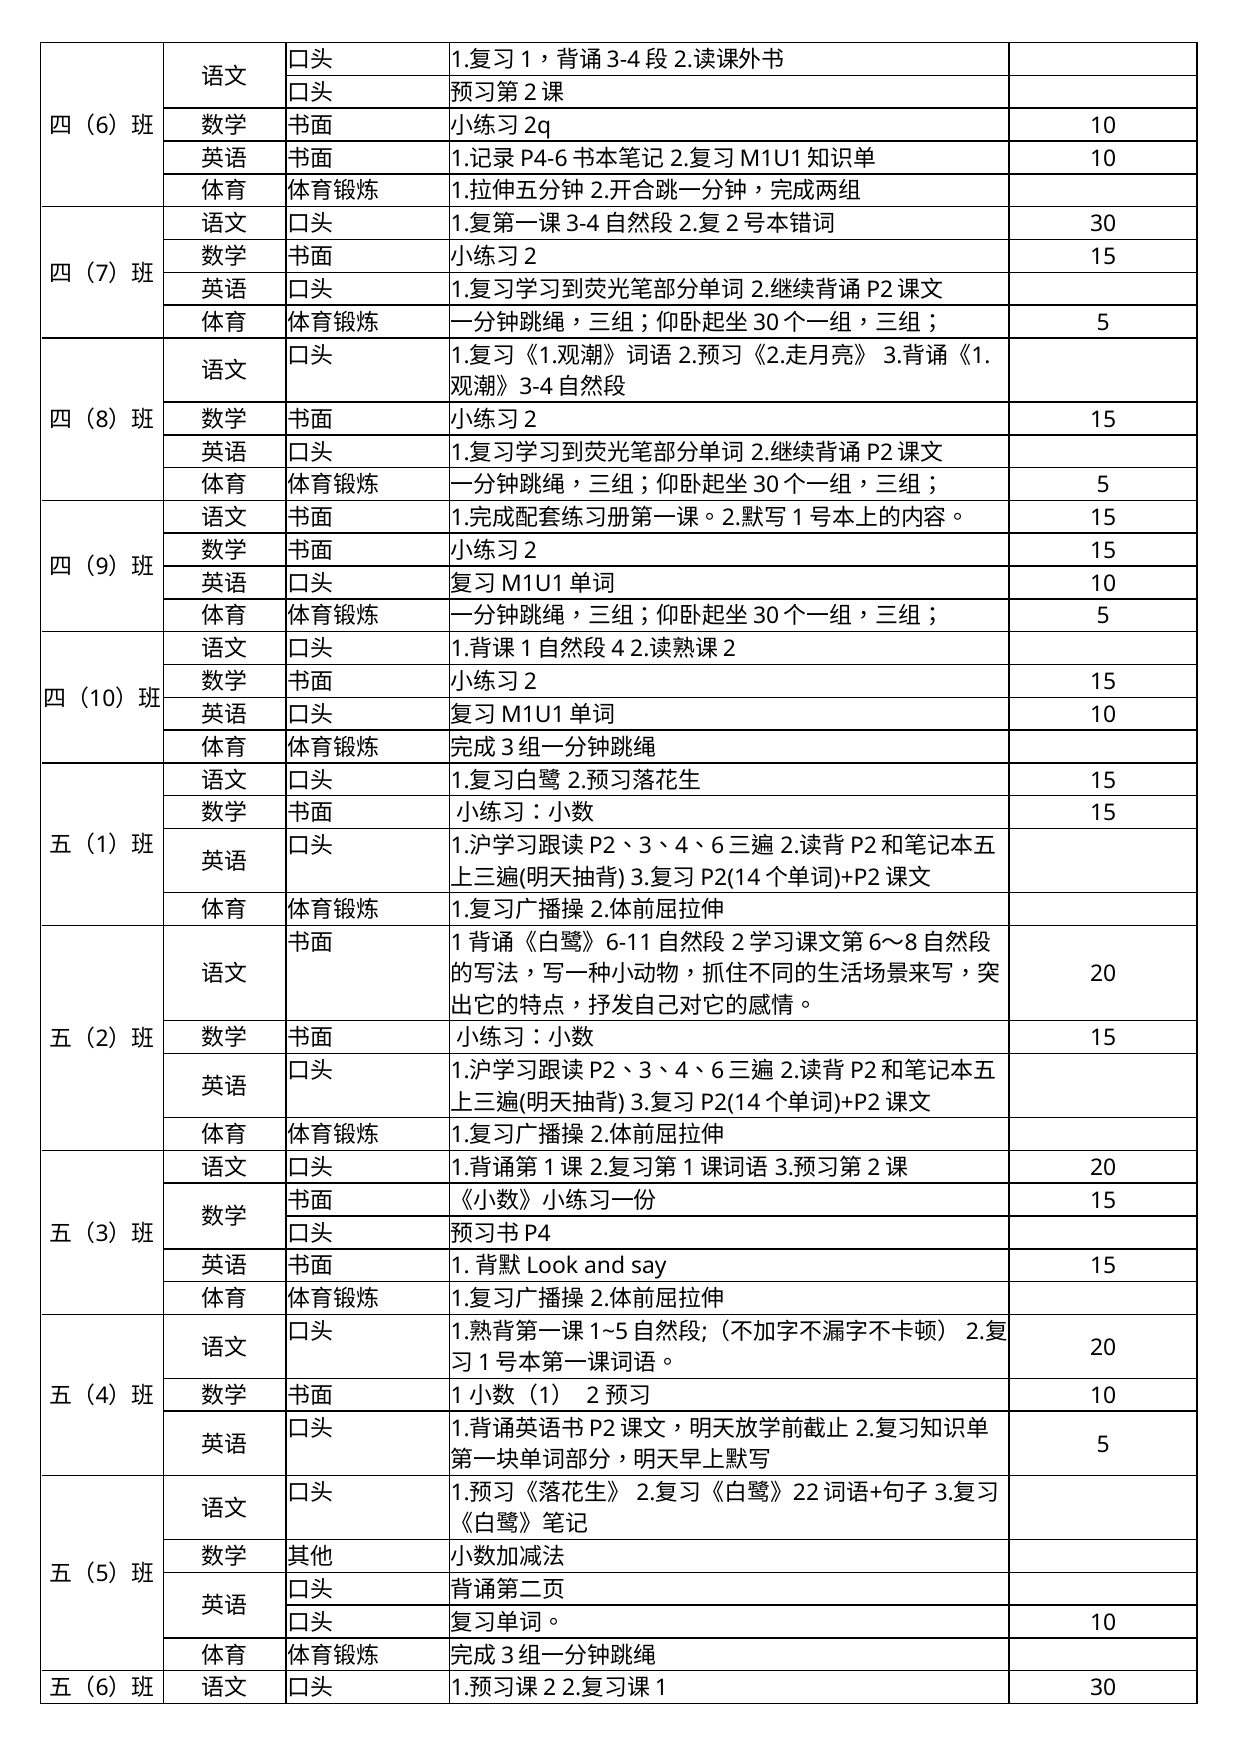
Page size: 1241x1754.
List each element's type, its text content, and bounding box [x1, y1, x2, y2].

table_cell 15 [1010, 1184, 1196, 1215]
table_cell 口头 [287, 1315, 449, 1378]
table_cell 1.复习学习到荧光笔部分单词 2.继续背诵P2课文 [450, 273, 1008, 304]
table_cell 1.背诵第1课 2.复习第1课词语 3.预习第2课 [450, 1151, 1008, 1182]
table_cell 语文 [164, 1315, 285, 1378]
table_cell 1背诵《白鹭》6-11自然段 2学习课文第6～8自然段的写法，写一种小动物，抓住不同的生活场景来写，突出它的特点，抒发自己对它的感情。 [450, 926, 1008, 1020]
table_cell 语文 [164, 43, 285, 107]
table_cell [1010, 436, 1196, 467]
table_cell 书面 [287, 240, 449, 271]
table_cell 体育锻炼 [287, 306, 449, 337]
table_cell 小练习2 [450, 403, 1008, 434]
table_cell 小练习：小数 [450, 1021, 1008, 1053]
table_cell 体育锻炼 [287, 468, 449, 499]
table_cell 口头 [287, 698, 449, 729]
table_cell 口头 [287, 76, 449, 107]
table_cell 口头 [287, 1671, 449, 1703]
table_cell 五（4）班 [41, 1315, 163, 1474]
table_cell 数学 [164, 1021, 285, 1053]
table_cell 语文 [164, 339, 285, 401]
table_cell 英语 [164, 829, 285, 892]
table_cell 语文 [164, 1151, 285, 1182]
table_cell 数学 [164, 109, 285, 140]
table_cell [1010, 43, 1196, 74]
table_cell 口头 [287, 567, 449, 598]
table_cell 英语 [164, 1054, 285, 1117]
table_cell 英语 [164, 698, 285, 729]
table_cell 一分钟跳绳，三组；仰卧起坐30个一组，三组； [450, 468, 1008, 499]
table_cell 口头 [287, 1217, 449, 1248]
table_cell 口头 [287, 1606, 449, 1637]
table_cell 15 [1010, 1250, 1196, 1281]
table_cell 口头 [287, 1412, 449, 1474]
table_cell 书面 [287, 1184, 449, 1215]
table_cell 1.沪学习跟读P2、3、4、6三遍 2.读背P2和笔记本五上三遍(明天抽背) 3.复习P2(14个单词)+P2课文 [450, 1054, 1008, 1117]
table_cell [1010, 1282, 1196, 1313]
table_cell 体育锻炼 [287, 731, 449, 762]
table_cell 英语 [164, 1412, 285, 1474]
table_cell 四（9）班 [41, 501, 163, 631]
table_cell 体育 [164, 1118, 285, 1149]
table_cell 口头 [287, 273, 449, 304]
table_cell [1010, 893, 1196, 924]
table_cell 语文 [164, 926, 285, 1020]
table_cell 体育 [164, 468, 285, 499]
table_cell 完成3组一分钟跳绳 [450, 731, 1008, 762]
table_cell 体育锻炼 [287, 1282, 449, 1313]
table_cell 数学 [164, 1379, 285, 1410]
table_cell 口头 [287, 339, 449, 401]
table_cell 语文 [164, 764, 285, 795]
table_cell 10 [1010, 698, 1196, 729]
table_cell 《小数》小练习一份 [450, 1184, 1008, 1215]
table_cell 书面 [287, 1250, 449, 1281]
table_cell 10 [1010, 142, 1196, 173]
table_cell [1010, 1476, 1196, 1538]
table_cell 1.拉伸五分钟 2.开合跳一分钟，完成两组 [450, 175, 1008, 206]
table_cell 1.复习广播操 2.体前屈拉伸 [450, 1118, 1008, 1149]
table_cell [1010, 273, 1196, 304]
table_cell 30 [1010, 1671, 1196, 1703]
table_cell 预习书P4 [450, 1217, 1008, 1248]
table_cell 1.预习课2 2.复习课1 [450, 1671, 1008, 1703]
table_cell 小练习2 [450, 534, 1008, 565]
table_cell 体育 [164, 306, 285, 337]
table_cell 数学 [164, 1184, 285, 1248]
table_cell 语文 [164, 207, 285, 238]
table_cell 书面 [287, 534, 449, 565]
table_cell 20 [1010, 926, 1196, 1020]
table_cell 五（6）班 [41, 1671, 163, 1703]
table_cell 30 [1010, 207, 1196, 238]
table_cell 复习单词。 [450, 1606, 1008, 1637]
table_cell 语文 [164, 1671, 285, 1703]
table_cell 书面 [287, 796, 449, 828]
table_cell 1. 背默Look and say [450, 1250, 1008, 1281]
table_cell 完成3组一分钟跳绳 [450, 1639, 1008, 1670]
table_cell 15 [1010, 764, 1196, 795]
table_cell 口头 [287, 764, 449, 795]
table_cell 复习M1U1单词 [450, 567, 1008, 598]
table_cell 体育 [164, 175, 285, 206]
table_cell 20 [1010, 1151, 1196, 1182]
table_cell [1010, 1054, 1196, 1117]
table_cell 1.沪学习跟读P2、3、4、6三遍 2.读背P2和笔记本五上三遍(明天抽背) 3.复习P2(14个单词)+P2课文 [450, 829, 1008, 892]
table_cell 五（5）班 [41, 1476, 163, 1670]
table_cell 其他 [287, 1540, 449, 1571]
table_cell 5 [1010, 1412, 1196, 1474]
table_cell 书面 [287, 1379, 449, 1410]
table_cell 语文 [164, 1476, 285, 1538]
table_cell 数学 [164, 1540, 285, 1571]
table_cell 10 [1010, 567, 1196, 598]
table_cell 口头 [287, 829, 449, 892]
table_cell [1010, 339, 1196, 401]
table_cell 体育 [164, 731, 285, 762]
table_cell 五（3）班 [41, 1151, 163, 1313]
table_cell 背诵第二页 [450, 1573, 1008, 1604]
table_cell 口头 [287, 1054, 449, 1117]
table_cell 口头 [287, 43, 449, 74]
table_cell 英语 [164, 567, 285, 598]
table_cell 书面 [287, 109, 449, 140]
table_cell 体育 [164, 1282, 285, 1313]
table_cell 体育锻炼 [287, 1639, 449, 1670]
table_cell 1.背课1自然段4 2.读熟课2 [450, 632, 1008, 663]
table_cell 小数加减法 [450, 1540, 1008, 1571]
table_cell 口头 [287, 1476, 449, 1538]
table_cell 1 小数（1） 2 预习 [450, 1379, 1008, 1410]
table_cell 四（8）班 [41, 338, 163, 499]
table_cell 15 [1010, 796, 1196, 828]
table_cell 书面 [287, 1021, 449, 1053]
table_cell 20 [1010, 1315, 1196, 1378]
table_cell 书面 [287, 665, 449, 696]
table_cell [1010, 1639, 1196, 1670]
table_cell 体育锻炼 [287, 175, 449, 206]
table_cell 口头 [287, 436, 449, 467]
table_cell [1010, 829, 1196, 892]
table_cell 15 [1010, 403, 1196, 434]
table_cell [1010, 76, 1196, 107]
table_cell 语文 [164, 501, 285, 532]
table_cell 英语 [164, 1250, 285, 1281]
table_cell 1.背诵英语书P2课文，明天放学前截止 2.复习知识单第一块单词部分，明天早上默写 [450, 1412, 1008, 1474]
table_cell [1010, 175, 1196, 206]
table_cell 书面 [287, 142, 449, 173]
table_cell 口头 [287, 1573, 449, 1604]
table_cell [1010, 1573, 1196, 1604]
table_cell 英语 [164, 273, 285, 304]
table_cell 四（6）班 [41, 43, 163, 206]
table_cell 书面 [287, 926, 449, 1020]
table_cell 1.复习《1.观潮》词语 2.预习《2.走月亮》 3.背诵《1.观潮》3-4自然段 [450, 339, 1008, 401]
table_cell 预习第2课 [450, 76, 1008, 107]
table_cell 体育锻炼 [287, 1118, 449, 1149]
table_cell 五（2）班 [41, 926, 163, 1149]
table_cell 1.完成配套练习册第一课。2.默写1号本上的内容。 [450, 501, 1008, 532]
table_cell 1.记录P4-6书本笔记 2.复习M1U1知识单 [450, 142, 1008, 173]
table_cell 体育 [164, 600, 285, 631]
table_cell 1.预习《落花生》 2.复习《白鹭》22词语+句子 3.复习《白鹭》笔记 [450, 1476, 1008, 1538]
table_cell 1.复习广播操 2.体前屈拉伸 [450, 893, 1008, 924]
table_cell 体育锻炼 [287, 893, 449, 924]
table_cell 五（1）班 [41, 763, 163, 924]
table_cell 数学 [164, 534, 285, 565]
table_cell 1.复习广播操 2.体前屈拉伸 [450, 1282, 1008, 1313]
table_cell 小练习：小数 [450, 796, 1008, 828]
table_cell 书面 [287, 501, 449, 532]
table_cell 小练习2q [450, 109, 1008, 140]
table_cell 四（7）班 [41, 207, 163, 337]
table_cell 5 [1010, 600, 1196, 631]
table_cell 口头 [287, 207, 449, 238]
table_cell 10 [1010, 1606, 1196, 1637]
table_cell 1.复习白鹭 2.预习落花生 [450, 764, 1008, 795]
table_cell 10 [1010, 1379, 1196, 1410]
table_cell 书面 [287, 403, 449, 434]
table_cell 口头 [287, 632, 449, 663]
table_cell 一分钟跳绳，三组；仰卧起坐30个一组，三组； [450, 600, 1008, 631]
table_cell 15 [1010, 534, 1196, 565]
table_cell 1.熟背第一课1~5自然段;（不加字不漏字不卡顿） 2.复习1号本第一课词语。 [450, 1315, 1008, 1378]
table_cell 小练习2 [450, 665, 1008, 696]
table_cell 体育 [164, 1639, 285, 1670]
table_cell 语文 [164, 632, 285, 663]
table_cell [1010, 632, 1196, 663]
table_cell [1010, 1217, 1196, 1248]
table_cell 一分钟跳绳，三组；仰卧起坐30个一组，三组； [450, 306, 1008, 337]
table_cell 体育锻炼 [287, 600, 449, 631]
table_cell 小练习2 [450, 240, 1008, 271]
table_cell 数学 [164, 403, 285, 434]
table_cell 5 [1010, 468, 1196, 499]
table_cell 1.复习学习到荧光笔部分单词 2.继续背诵P2课文 [450, 436, 1008, 467]
table_cell 5 [1010, 306, 1196, 337]
table_cell 15 [1010, 665, 1196, 696]
table_cell 英语 [164, 436, 285, 467]
table_cell 数学 [164, 240, 285, 271]
table_cell 15 [1010, 501, 1196, 532]
table_cell 数学 [164, 665, 285, 696]
table_cell 复习M1U1单词 [450, 698, 1008, 729]
table_cell 10 [1010, 109, 1196, 140]
table_cell 15 [1010, 240, 1196, 271]
table_cell [1010, 1118, 1196, 1149]
table_cell 数学 [164, 796, 285, 828]
table_cell 15 [1010, 1021, 1196, 1053]
table_cell [1010, 731, 1196, 762]
table_cell 1.复习1，背诵3-4段 2.读课外书 [450, 43, 1008, 74]
table_cell 1.复第一课3-4自然段 2.复2号本错词 [450, 207, 1008, 238]
table_cell 体育 [164, 893, 285, 924]
table_cell 英语 [164, 1573, 285, 1637]
table_cell 四（10）班 [41, 632, 163, 762]
table_cell 口头 [287, 1151, 449, 1182]
table_cell [1010, 1540, 1196, 1571]
table_cell 英语 [164, 142, 285, 173]
